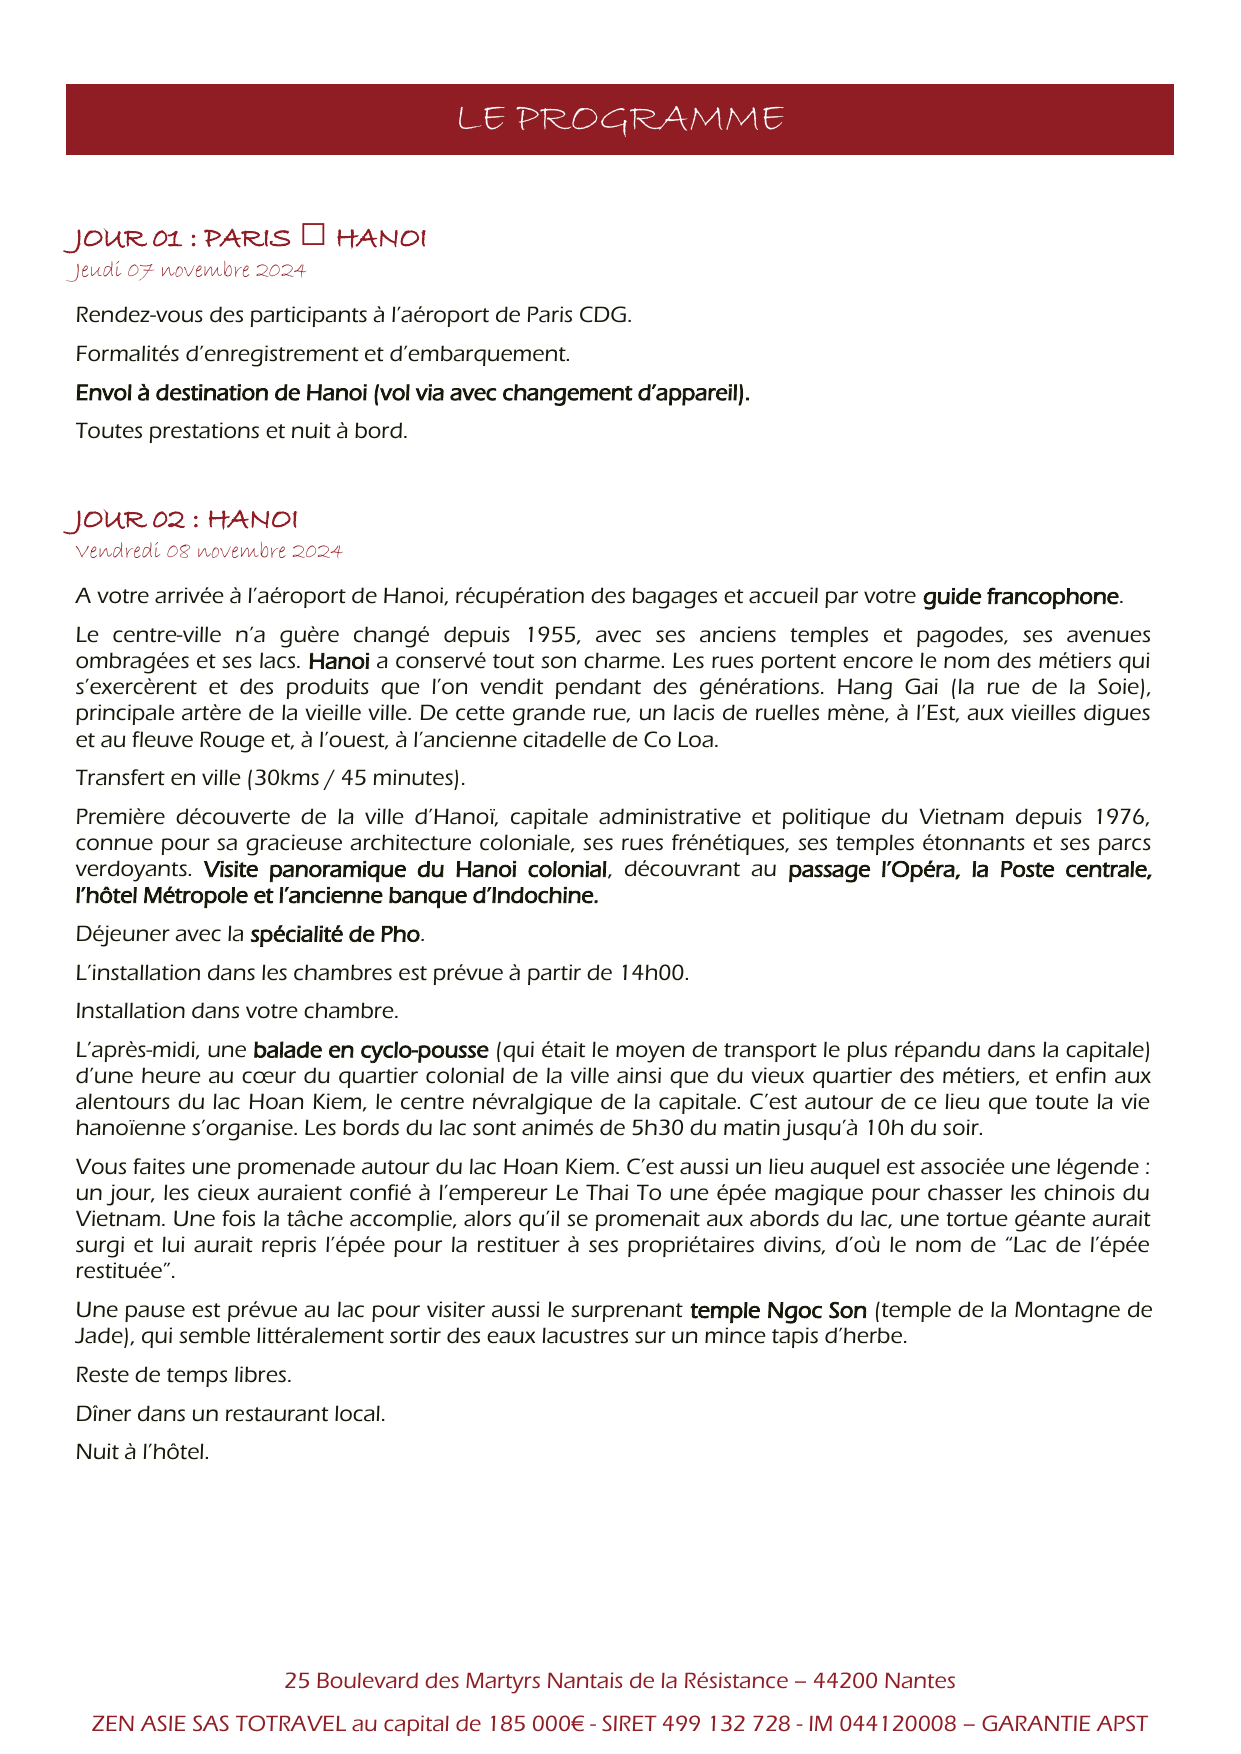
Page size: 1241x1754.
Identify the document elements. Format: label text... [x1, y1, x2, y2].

table_cell Toutes prestations et nuit à bord. [75, 418, 1164, 457]
table_cell Envol à destination de Hanoi (vol via avec changement d’appareil). [75, 380, 1164, 418]
table_cell Le centre-ville n’a guère changé depuis 1955, avec ses anciens temples et pagodes, ses avenues ombragées et ses lacs. Hanoi a conservé tout son charme. Les rues portent encore le nom des métiers qui s’exercèrent et des produits que l’on vendit pendant des générations. Hang Gai (la rue de la Soie), principale artère de la vieille ville. De cette grande rue, un lacis de ruelles mène, à l’Est, aux vieilles digues et au fleuve Rouge et, à l’ouest, à l’ancienne citadelle de Co Loa. [75, 622, 1164, 765]
table_cell Installation dans votre chambre. [75, 998, 1164, 1037]
table_cell Déjeuner avec la spécialité de Pho. [75, 921, 1164, 959]
table_cell Première découverte de la ville d’Hanoï, capitale administrative et politique du Vietnam depuis 1976, connue pour sa gracieuse architecture coloniale, ses rues frénétiques, ses temples étonnants et ses parcs verdoyants. Visite panoramique du Hanoi colonial, découvrant au passage l’Opéra, la Poste centrale, l’hôtel Métropole et l’ancienne banque d’Indochine. [75, 804, 1164, 921]
table_cell Formalités d’enregistrement et d’embarquement. [75, 341, 1164, 379]
table_cell Dîner dans un restaurant local. [75, 1401, 1164, 1439]
text le programme [67, 85, 1173, 154]
text Jour 01 : PARIS  HANOI [75, 221, 1165, 257]
text Vendredi 08 novembre 2024 [75, 538, 1165, 567]
table_cell Reste de temps libres. [75, 1362, 1164, 1401]
table_header A votre arrivée à l’aéroport de Hanoi, récupération des bagages et accueil par votre guide francophone. [75, 583, 1164, 622]
table_cell L’après-midi, une balade en cyclo-pousse (qui était le moyen de transport le plus répandu dans la capitale) d’une heure au cœur du quartier colonial de la ville ainsi que du vieux quartier des métiers, et enfin aux alentours du lac Hoan Kiem, le centre névralgique de la capitale. C’est autour de ce lieu que toute la vie hanoïenne s’organise. Les bords du lac sont animés de 5h30 du matin jusqu’à 10h du soir. [75, 1037, 1164, 1154]
text Jour 02 : HANOI [75, 502, 1165, 538]
table_cell Vous faites une promenade autour du lac Hoan Kiem. C’est aussi un lieu auquel est associée une légende : un jour, les cieux auraient confié à l’empereur Le Thai To une épée magique pour chasser les chinois du Vietnam. Une fois la tâche accomplie, alors qu’il se promenait aux abords du lac, une tortue géante aurait surgi et lui aurait repris l’épée pour la restituer à ses propriétaires divins, d’où le nom de “Lac de l’épée restituée”. [75, 1154, 1164, 1297]
table_header Rendez-vous des participants à l’aéroport de Paris CDG. [75, 302, 1164, 341]
table_cell Transfert en ville (30kms / 45 minutes). [75, 765, 1164, 804]
table_cell Nuit à l’hôtel. [75, 1439, 1164, 1478]
table_cell Une pause est prévue au lac pour visiter aussi le surprenant temple Ngoc Son (temple de la Montagne de Jade), qui semble littéralement sortir des eaux lacustres sur un mince tapis d’herbe. [75, 1297, 1164, 1362]
text Jeudi 07 novembre 2024 [75, 257, 1165, 286]
table_cell L’installation dans les chambres est prévue à partir de 14h00. [75, 960, 1164, 998]
